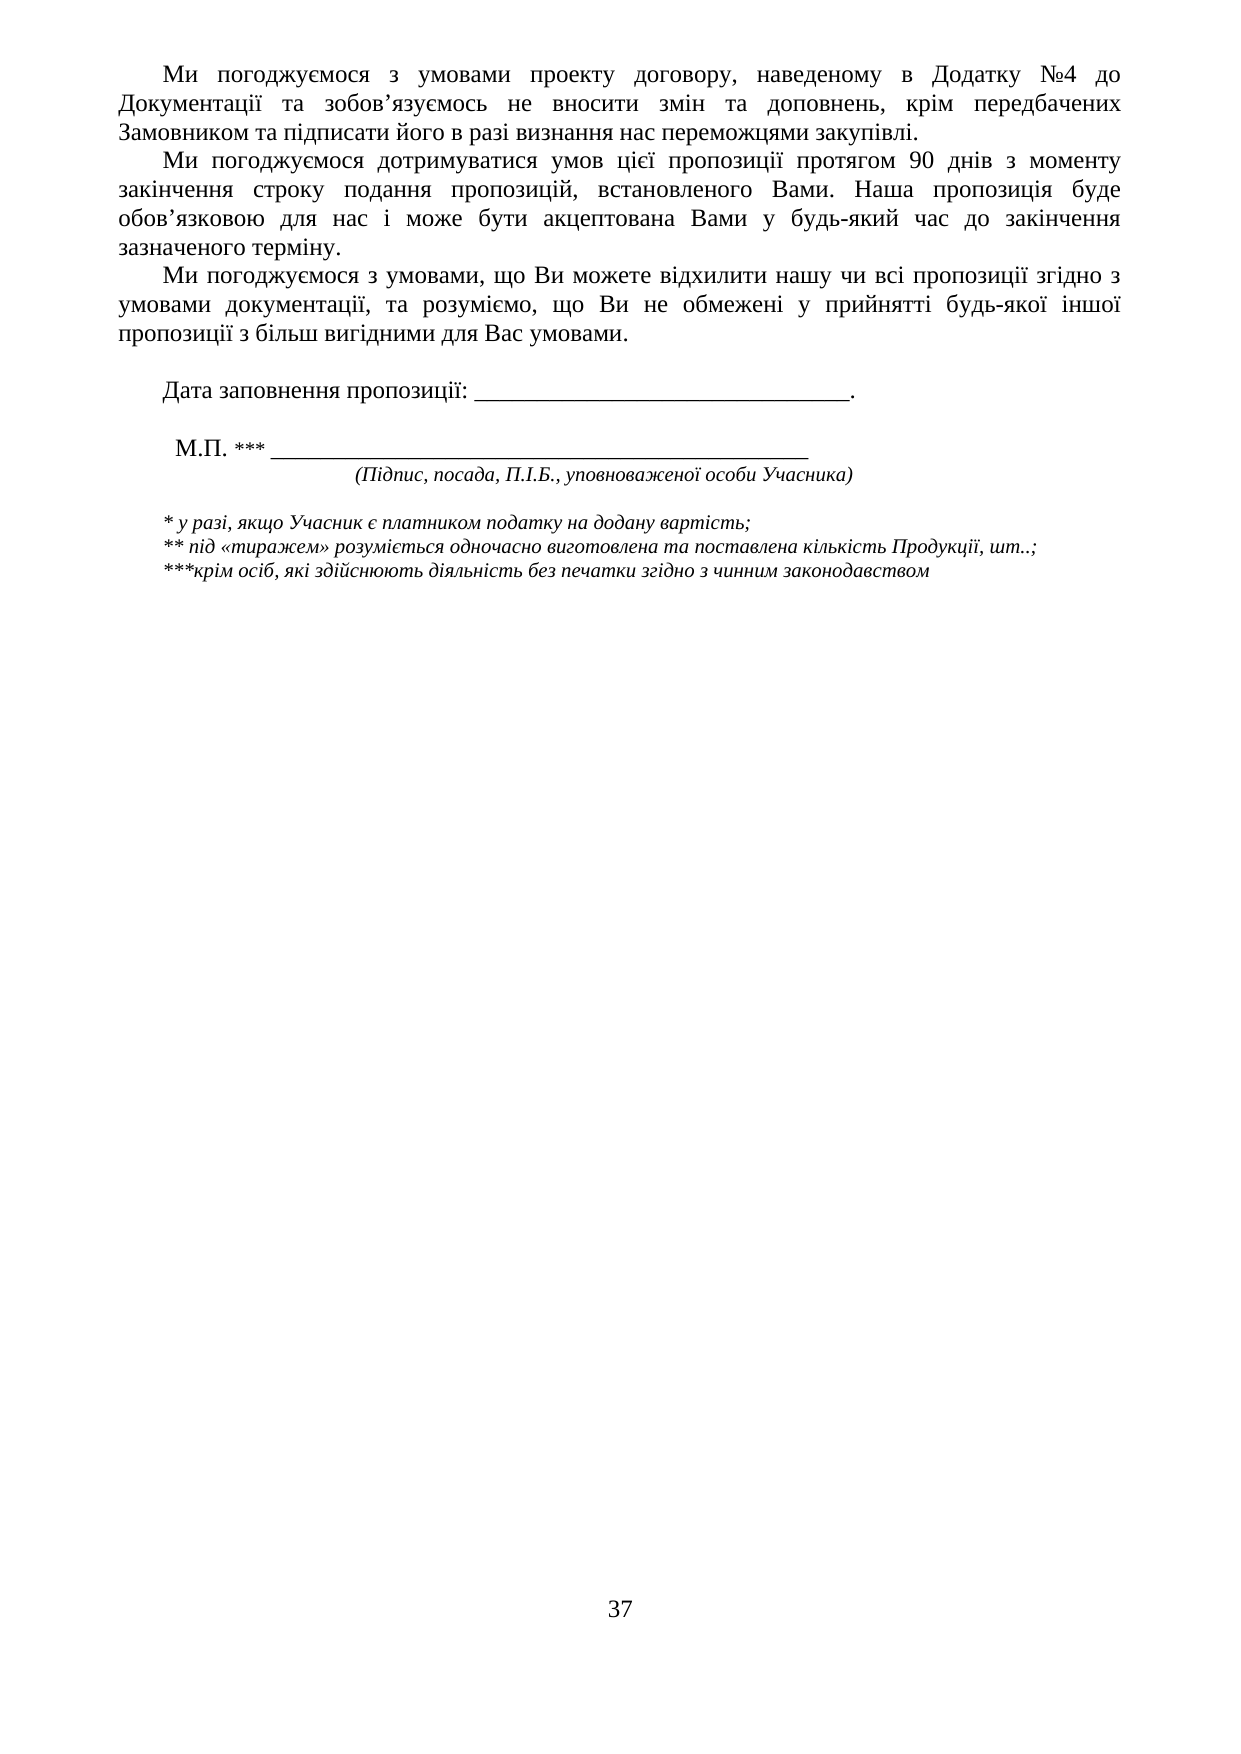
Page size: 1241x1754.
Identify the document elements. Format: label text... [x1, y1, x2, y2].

text ** під «тиражем» розуміється одночасно виготовлена та поставлена кількість Продукції, шт..; [118, 534, 1122, 558]
text М.П. *** ___________________________________________ [118, 433, 1122, 462]
text Ми погоджуємося з умовами, що Ви можете відхилити нашу чи всі пропозиції згідно з умовами документації, та розуміємо, що Ви не обмежені у прийнятті будь-якої іншої пропозиції з більш вигідними для Вас умовами. [118, 260, 1122, 347]
text Ми погоджуємося дотримуватися умов цієї пропозиції протягом 90 днів з моменту закінчення строку подання пропозицій, встановленого Вами. Наша пропозиція буде обов’язковою для нас і може бути акцептована Вами у будь-який час до закінчення зазначеного терміну. [118, 145, 1122, 260]
text Дата заповнення пропозиції: ______________________________. [118, 375, 1122, 404]
text (Підпис, посада, П.І.Б., уповноваженої особи Учасника) [325, 462, 1122, 486]
text Ми погоджуємося з умовами проекту договору, наведеному в Додатку №4 до Документації та зобов’язуємось не вносити змін та доповнень, крім передбачених Замовником та підписати його в разі визнання нас переможцями закупівлі. [118, 59, 1122, 145]
text * у разі, якщо Учасник є платником податку на додану вартість; [118, 510, 1122, 534]
text ***крім осіб, які здійснюють діяльність без печатки згідно з чинним законодавством [118, 558, 1122, 582]
